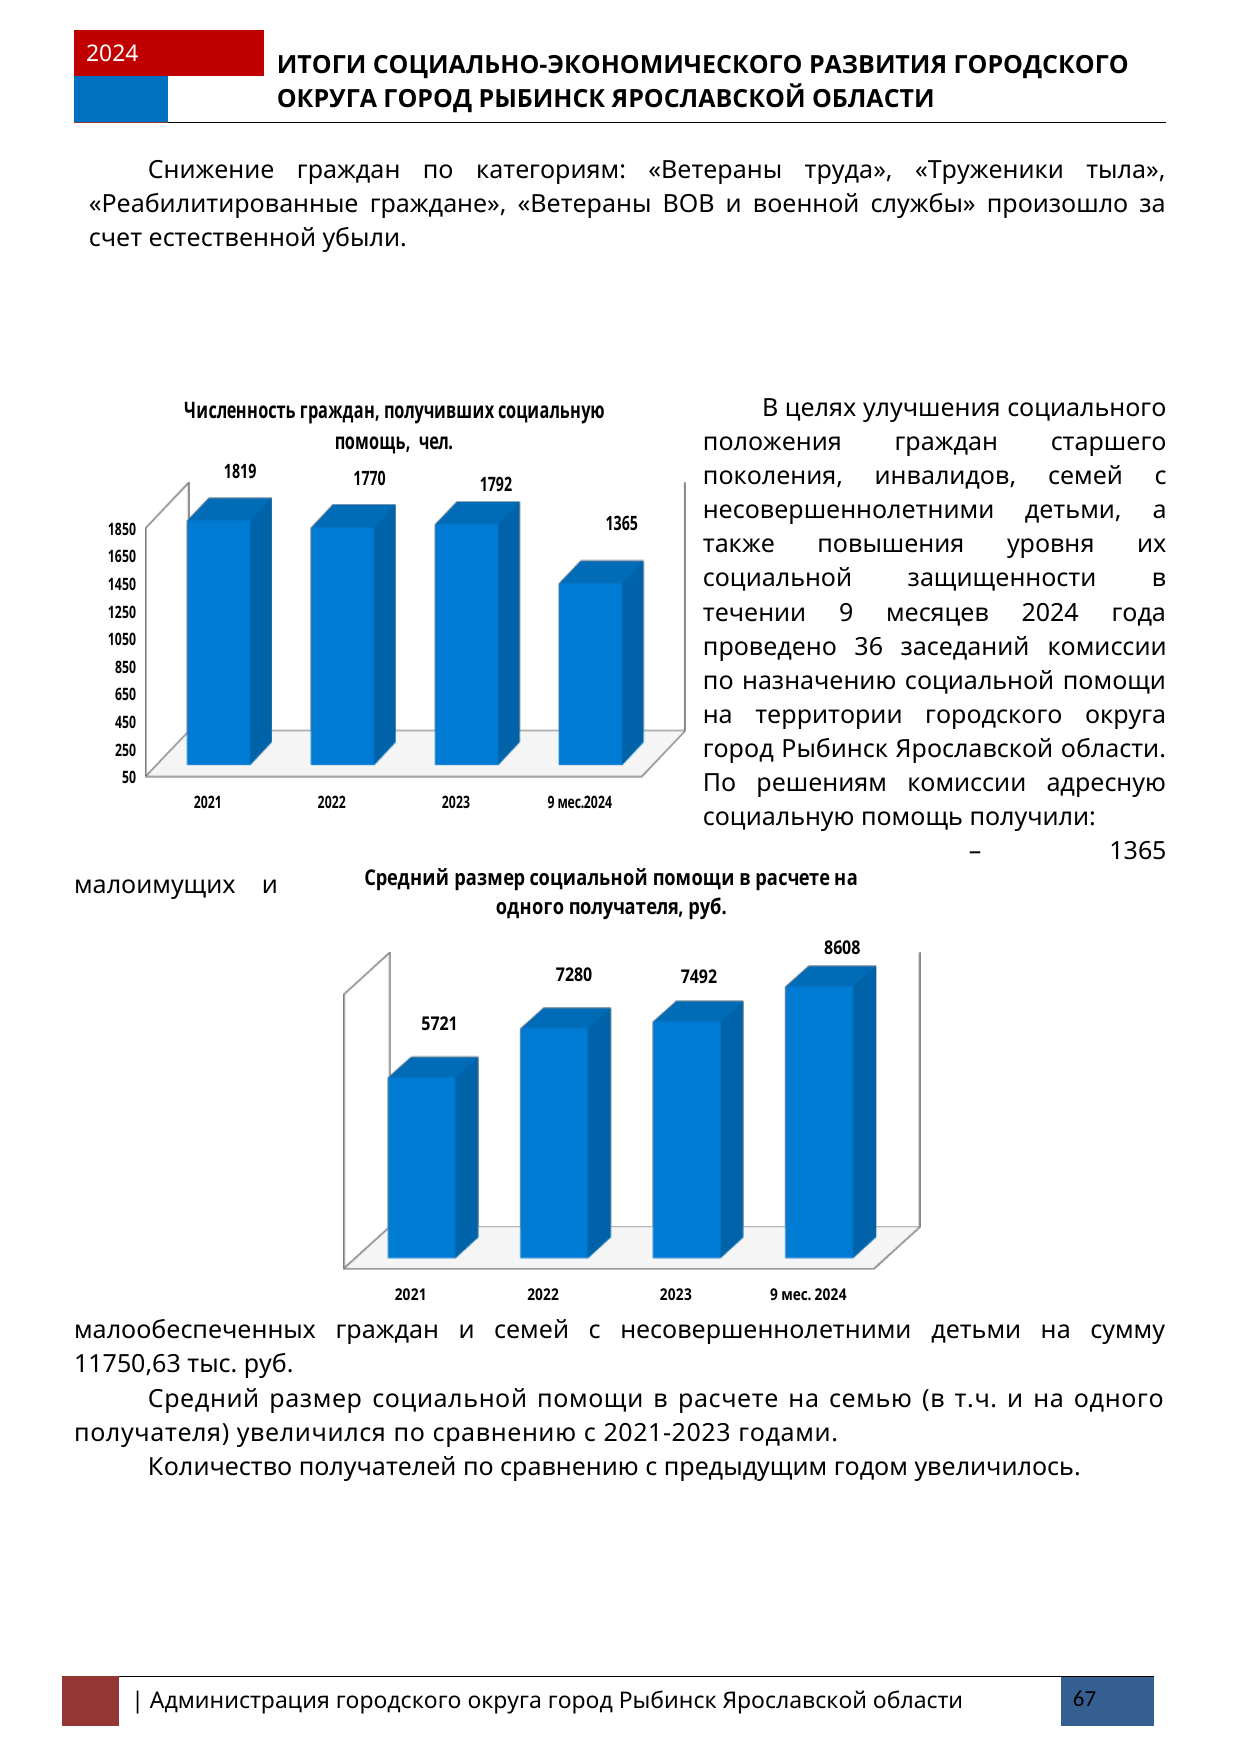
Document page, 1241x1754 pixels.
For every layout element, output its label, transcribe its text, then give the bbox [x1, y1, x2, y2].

text Средний размер социальной помощи в расчете на семью (в т.ч. и на одного получателя) увеличился по сравнению с 2021-2023 годами. [74, 1380, 1166, 1448]
text Снижение граждан по категориям: «Ветераны труда», «Труженики тыла», «Реабилитированные граждане», «Ветераны ВОВ и военной службы» произошло за счет естественной убыли. [89, 151, 1166, 253]
text – 1365 малоимущих и малообеспеченных граждан и семей с несовершеннолетними детьми на сумму 11750,63 тыс. руб. [74, 833, 1166, 1380]
text Количество получателей по сравнению с предыдущим годом увеличилось. [74, 1448, 1166, 1482]
text В целях улучшения социального положения граждан старшего поколения, инвалидов, семей с несовершеннолетними детьми, а также повышения уровня их социальной защищенности в течении 9 месяцев 2024 года проведено 36 заседаний комиссии по назначению социальной помощи на территории городского округа город Рыбинск Ярославской области. По решениям комиссии адресную социальную помощь получили: [688, 390, 1166, 833]
